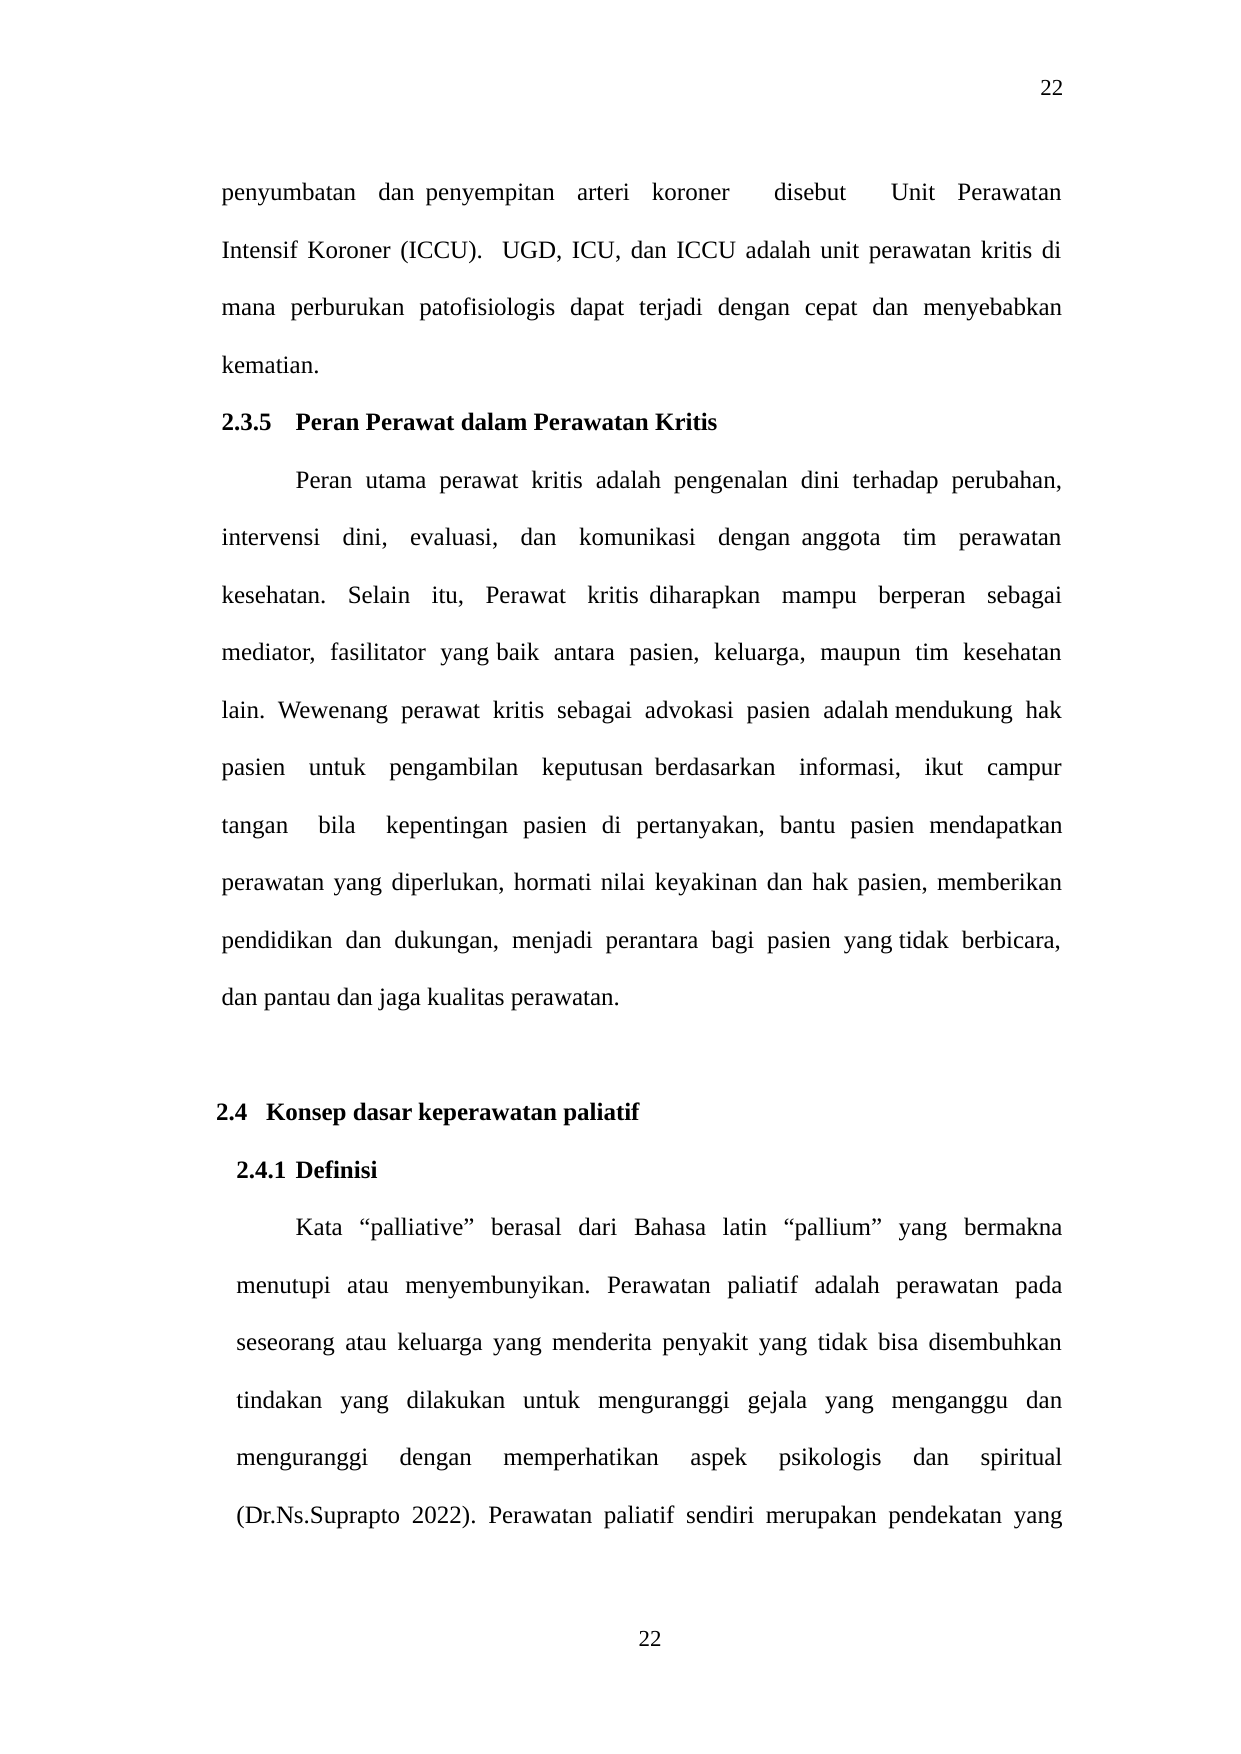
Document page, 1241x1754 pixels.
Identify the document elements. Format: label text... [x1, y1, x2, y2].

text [221, 177, 1063, 378]
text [236, 1212, 1063, 1528]
subtitle Konsep dasar keperawatan paliatif [216, 1097, 1063, 1126]
text Peran utama perawat kritis adalah pengenalan dini terhadap perubahan, intervensi dini, evaluasi, dan komunikasi dengan anggota tim perawatan kesehatan. Selain itu, Perawat kritis diharapkan mampu berperan sebagai mediator, fasilitator yang baik antara pasien, keluarga, maupun tim kesehatan lain. Wewenang perawat kritis sebagai advokasi pasien adalah mendukung hak pasien untuk pengambilan keputusan berdasarkan informasi, ikut campur tangan bila kepentingan pasien di pertanyakan, bantu pasien mendapatkan perawatan yang diperlukan, hormati nilai keyakinan dan hak pasien, memberikan pendidikan dan dukungan, menjadi perantara bagi pasien yang tidak berbicara, dan pantau dan jaga kualitas perawatan. [221, 465, 1063, 1011]
list Definisi [236, 1155, 1063, 1183]
list Peran Perawat dalam Perawatan Kritis [221, 407, 1063, 436]
